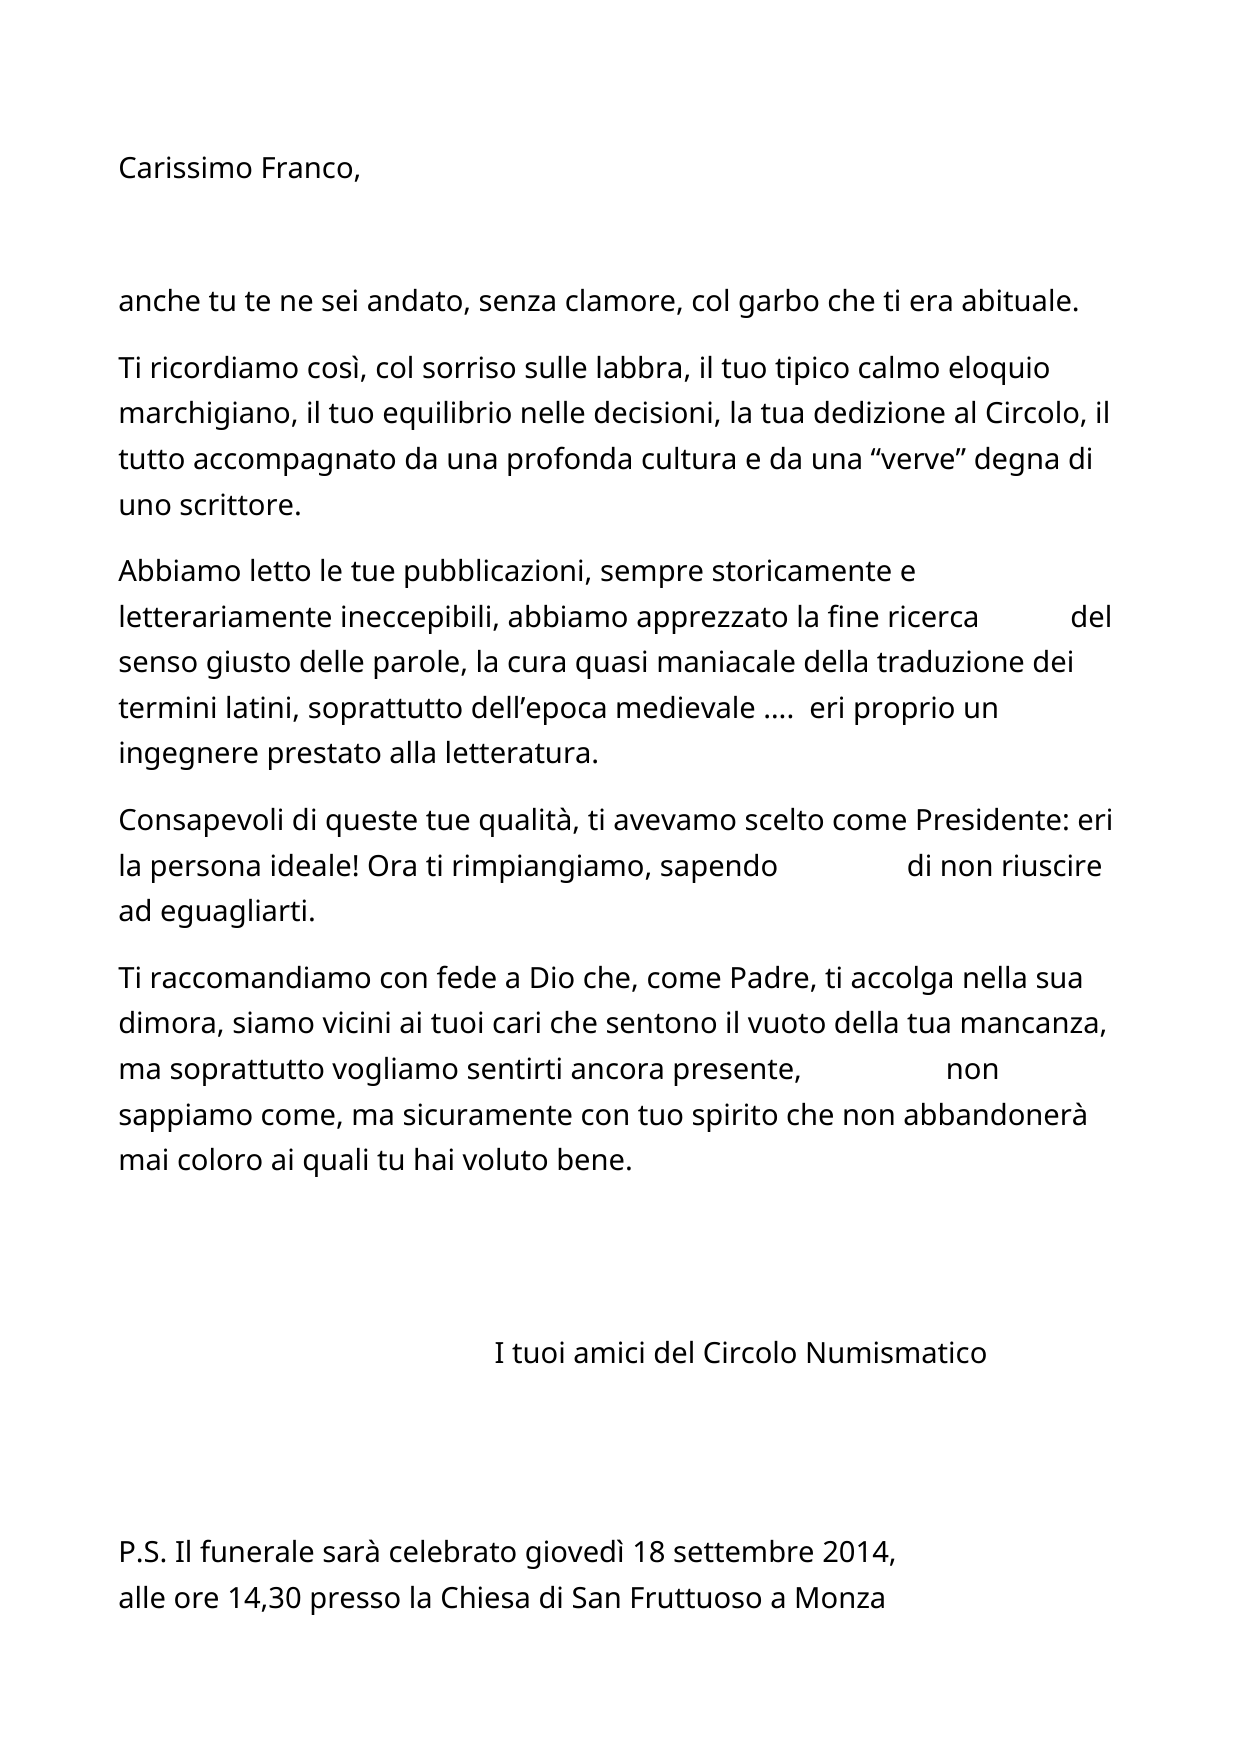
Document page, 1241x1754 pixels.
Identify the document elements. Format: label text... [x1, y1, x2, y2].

text I tuoi amici del Circolo Numismatico [118, 1332, 1122, 1372]
text Abbiamo letto le tue pubblicazioni, sempre storicamente e letterariamente ineccepibili, abbiamo apprezzato la fine ricerca del senso giusto delle parole, la cura quasi maniacale della traduzione dei termini latini, soprattutto dell’epoca medievale …. eri proprio un ingegnere prestato alla letteratura. [118, 550, 1122, 772]
text Ti ricordiamo così, col sorriso sulle labbra, il tuo tipico calmo eloquio marchigiano, il tuo equilibrio nelle decisioni, la tua dedizione al Circolo, il tutto accompagnato da una profonda cultura e da una “verve” degna di uno scrittore. [118, 347, 1122, 523]
text anche tu te ne sei andato, senza clamore, col garbo che ti era abituale. [118, 281, 1122, 320]
text Ti raccomandiamo con fede a Dio che, come Padre, ti accolga nella sua dimora, siamo vicini ai tuoi cari che sentono il vuoto della tua mancanza, ma soprattutto vogliamo sentirti ancora presente, non sappiamo come, ma sicuramente con tuo spirito che non abbandonerà mai coloro ai quali tu hai voluto bene. [118, 957, 1122, 1179]
text Consapevoli di queste tue qualità, ti avevamo scelto come Presidente: eri la persona ideale! Ora ti rimpiangiamo, sapendo di non riuscire ad eguagliarti. [118, 799, 1122, 930]
text P.S. Il funerale sarà celebrato giovedì 18 settembre 2014, alle ore 14,30 presso la Chiesa di San Fruttuoso a Monza [118, 1532, 1122, 1617]
text Carissimo Franco, [118, 148, 1122, 187]
